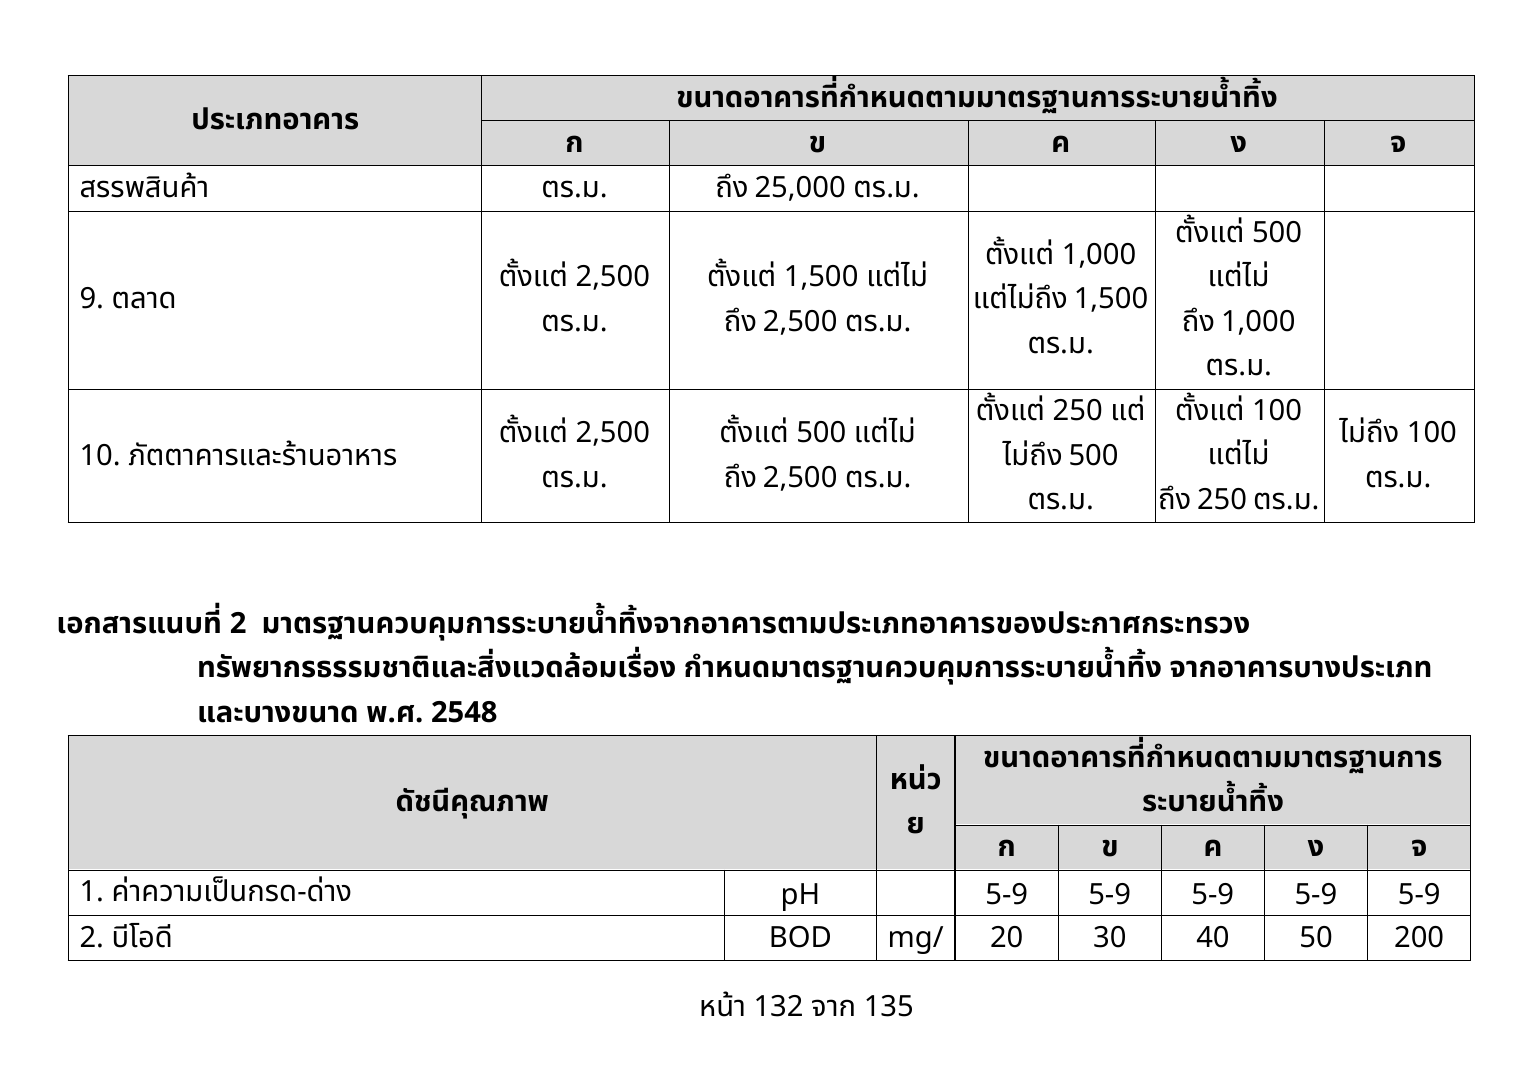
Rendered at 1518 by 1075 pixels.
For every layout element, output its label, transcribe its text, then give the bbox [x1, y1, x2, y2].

table_cell ตั้งแต่ 2,500 ตร.ม. [482, 212, 669, 388]
table_cell 10. ภัตตาคารและร้านอาหาร [69, 390, 481, 522]
table_cell [1325, 212, 1474, 388]
table_cell [877, 871, 954, 915]
table_cell ตั้งแต่ 500 แต่ไม่ถึง2,500 ตร.ม. [670, 390, 968, 522]
table_cell 50 [1265, 916, 1367, 960]
table_cell จ [1325, 121, 1474, 165]
table_header หน่วย [877, 736, 954, 869]
table_cell ง [1265, 826, 1367, 869]
table_header ประเภทอาคาร [69, 76, 481, 165]
table_header ขนาดอาคารที่กำหนดตามมาตรฐานการระบายน้ำทิ้ง [482, 76, 1474, 120]
table_cell ค [969, 121, 1155, 165]
table_cell [1156, 166, 1324, 211]
table_cell 5-9 [1265, 871, 1367, 915]
table_cell ค [1162, 826, 1264, 869]
table_cell ตั้งแต่ 1,500 แต่ไม่ถึง2,500 ตร.ม. [670, 212, 968, 388]
table_cell 200 [1368, 916, 1470, 960]
table_cell ตั้งแต่ 5,000 แต่ไม่ถึง25,000 ตร.ม. [670, 166, 968, 211]
table_cell ตั้งแต่ 250 แต่ไม่ถึง500 ตร.ม. [969, 390, 1155, 522]
table_cell [969, 166, 1155, 211]
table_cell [69, 166, 481, 211]
table_cell 30 [1059, 916, 1161, 960]
table_cell 5-9 [1368, 871, 1470, 915]
table_header ดัชนีคุณภาพ [69, 736, 876, 869]
table_cell ตั้งแต่ 500 แต่ไม่ถึง1,000 ตร.ม. [1156, 212, 1324, 388]
table_cell ตั้งแต่ 1,000 แต่ไม่ถึง1,500 ตร.ม. [969, 212, 1155, 388]
text เอกสารแนบที่ 2 มาตรฐานควบคุมการระบายน้ำทิ้งจากอาคารตามประเภทอาคารของประกาศกระทรวงทรัพยากรธรรมชาติและสิ่งแวดล้อมเรื่อง กำหนดมาตรฐานควบคุมการระบายน้ำทิ้ง จากอาคารบางประเภทและบางขนาด พ.ศ. 2548 [56, 603, 1462, 735]
table_cell ตั้งแต่ 25,000 ตร.ม. [482, 166, 669, 211]
table_cell 5-9 [956, 871, 1058, 915]
table_cell pH [725, 871, 876, 915]
table_cell mg/l [877, 916, 954, 960]
table_cell [1325, 166, 1474, 211]
table_cell ก [482, 121, 669, 165]
table_cell 20 [956, 916, 1058, 960]
table_cell 2. บีโอดี [69, 916, 724, 960]
table_cell ก [956, 826, 1058, 869]
table_header ขนาดอาคารที่กำหนดตามมาตรฐานการระบายน้ำทิ้ง [956, 736, 1470, 824]
table_cell ง [1156, 121, 1324, 165]
table_cell ข [1059, 826, 1161, 869]
table_cell 5-9 [1059, 871, 1161, 915]
table_cell 1. ค่าความเป็นกรด-ด่าง [69, 871, 724, 915]
table_cell จ [1368, 826, 1470, 869]
table_cell 9. ตลาด [69, 212, 481, 388]
table_cell ไม่ถึง 100 ตร.ม. [1325, 390, 1474, 522]
table_cell 40 [1162, 916, 1264, 960]
table_cell BOD [725, 916, 876, 960]
table_cell ข [670, 121, 968, 165]
table_cell 5-9 [1162, 871, 1264, 915]
table_cell ตั้งแต่ 2,500 ตร.ม. [482, 390, 669, 522]
table_cell ตั้งแต่ 100 แต่ไม่ถึง250ตร.ม. [1156, 390, 1324, 522]
